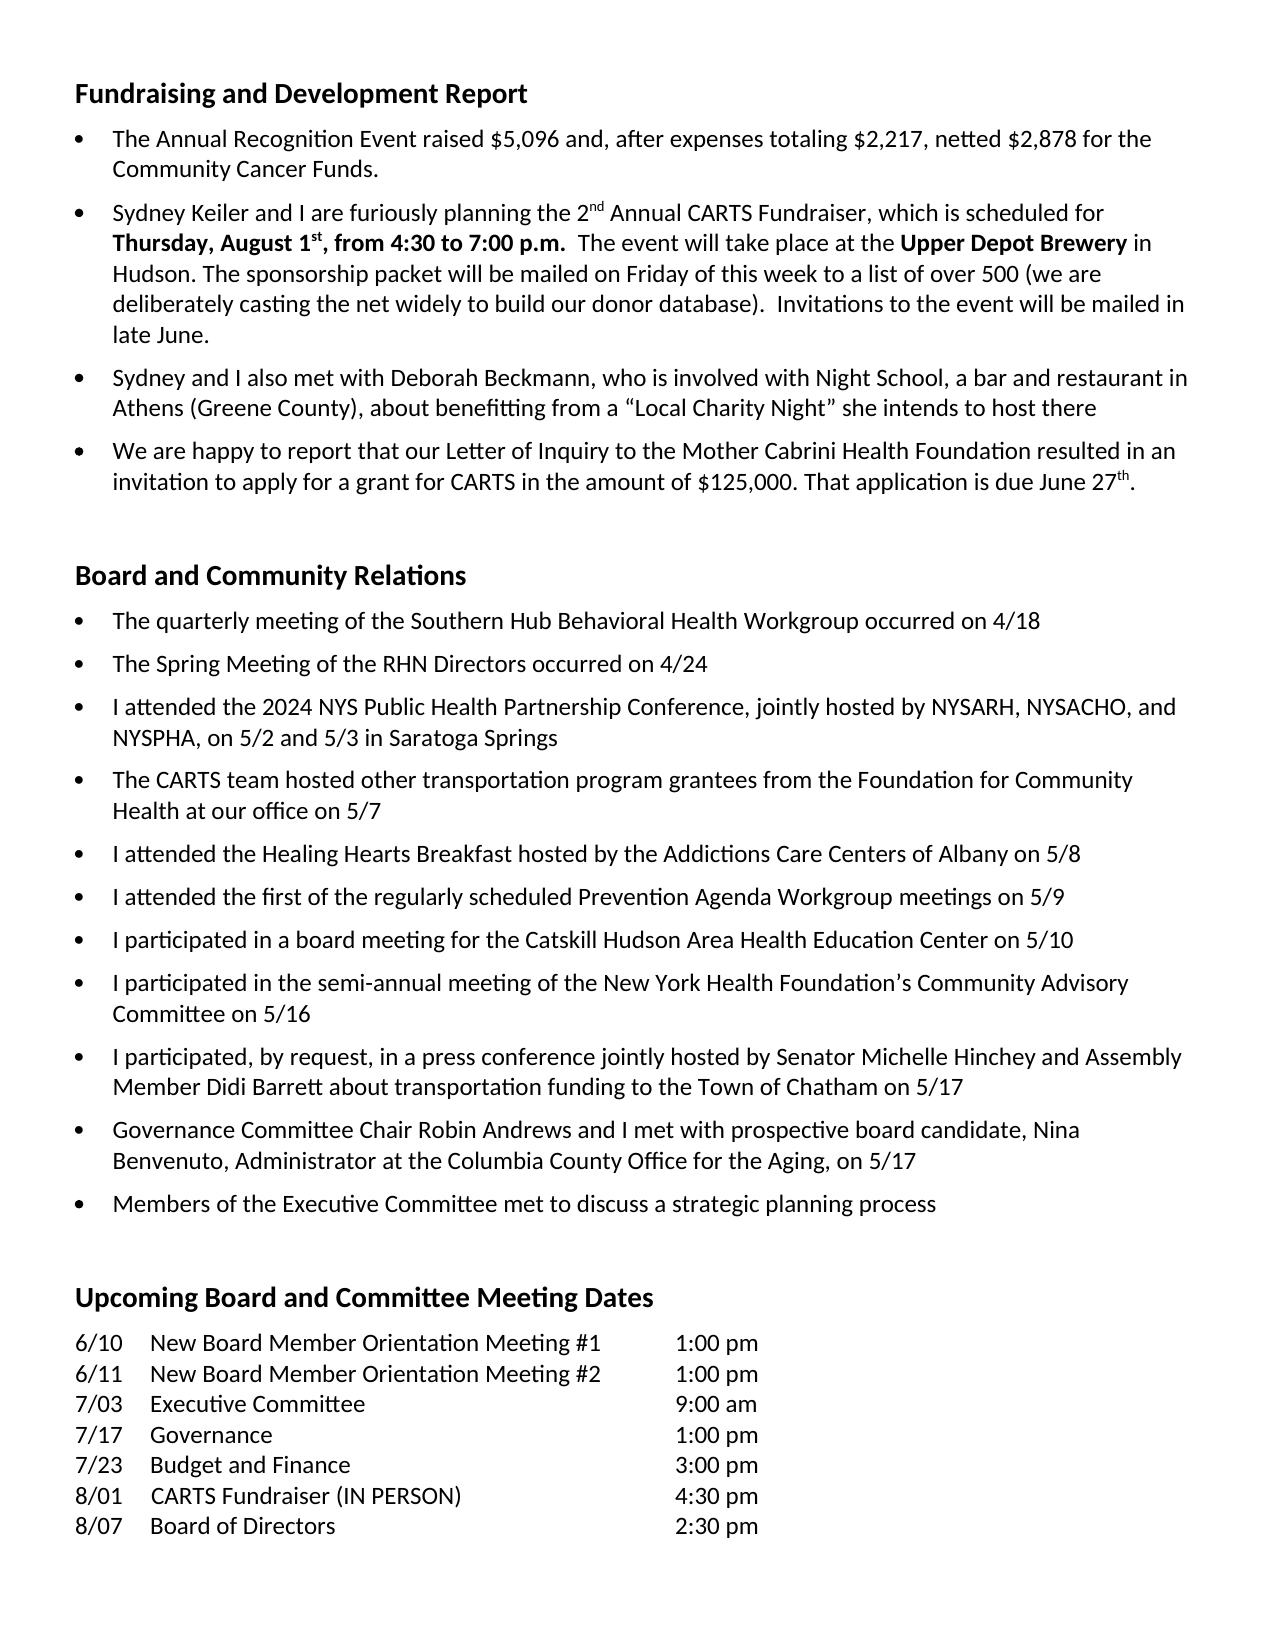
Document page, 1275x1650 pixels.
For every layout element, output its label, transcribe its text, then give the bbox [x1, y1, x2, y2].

list I participated in a board meeting for the Catskill Hudson Area Health Education Center on 5/10 [75, 924, 1200, 955]
list Members of the Executive Committee met to discuss a strategic planning process [75, 1188, 1200, 1218]
text 6/11 New Board Member Orientation Meeting #2 1:00 pm [75, 1358, 1200, 1388]
text Board and Community Relations [75, 557, 1200, 593]
list Sydney and I also met with Deborah Beckmann, who is involved with Night School, a bar and restaurant in Athens (Greene County), about benefitting from a “Local Charity Night” she intends to host there [75, 362, 1200, 423]
list The CARTS team hosted other transportation program grantees from the Foundation for Community Health at our office on 5/7 [75, 765, 1200, 826]
text 7/17 Governance 1:00 pm [75, 1419, 1200, 1449]
list The Spring Meeting of the RHN Directors occurred on 4/24 [75, 648, 1200, 679]
list I participated, by request, in a press conference jointly hosted by Senator Michelle Hinchey and Assembly Member Didi Barrett about transportation funding to the Town of Chatham on 5/17 [75, 1041, 1200, 1102]
text 7/23 Budget and Finance 3:00 pm [75, 1449, 1200, 1480]
list We are happy to report that our Letter of Inquiry to the Mother Cabrini Health Foundation resulted in an invitation to apply for a grant for CARTS in the amount of $125,000. That application is due June 27th. [75, 435, 1200, 496]
list I participated in the semi-annual meeting of the New York Health Foundation’s Community Advisory Committee on 5/16 [75, 967, 1200, 1028]
text Upcoming Board and Committee Meeting Dates [75, 1279, 1200, 1315]
text Fundraising and Development Report [75, 75, 1200, 111]
list The Annual Recognition Event raised $5,096 and, after expenses totaling $2,217, netted $2,878 for the Community Cancer Funds. [75, 123, 1200, 184]
text 6/10 New Board Member Orientation Meeting #1 1:00 pm [75, 1327, 1200, 1358]
list I attended the Healing Hearts Breakfast hosted by the Addictions Care Centers of Albany on 5/8 [75, 838, 1200, 869]
list Governance Committee Chair Robin Andrews and I met with prospective board candidate, Nina Benvenuto, Administrator at the Columbia County Office for the Aging, on 5/17 [75, 1114, 1200, 1175]
text 7/03 Executive Committee 9:00 am [75, 1388, 1200, 1419]
list Sydney Keiler and I are furiously planning the 2nd Annual CARTS Fundraiser, which is scheduled for Thursday, August 1st, from 4:30 to 7:00 p.m. The event will take place at the Upper Depot Brewery in Hudson. The sponsorship packet will be mailed on Friday of this week to a list of over 500 (we are deliberately casting the net widely to build our donor database). Invitations to the event will be mailed in late June. [75, 197, 1200, 349]
list I attended the first of the regularly scheduled Prevention Agenda Workgroup meetings on 5/9 [75, 881, 1200, 912]
list The quarterly meeting of the Southern Hub Behavioral Health Workgroup occurred on 4/18 [75, 605, 1200, 636]
list I attended the 2024 NYS Public Health Partnership Conference, jointly hosted by NYSARH, NYSACHO, and NYSPHA, on 5/2 and 5/3 in Saratoga Springs [75, 691, 1200, 752]
text 8/01 CARTS Fundraiser (IN PERSON) 4:30 pm [75, 1480, 1200, 1510]
text 8/07 Board of Directors 2:30 pm [75, 1510, 1200, 1541]
